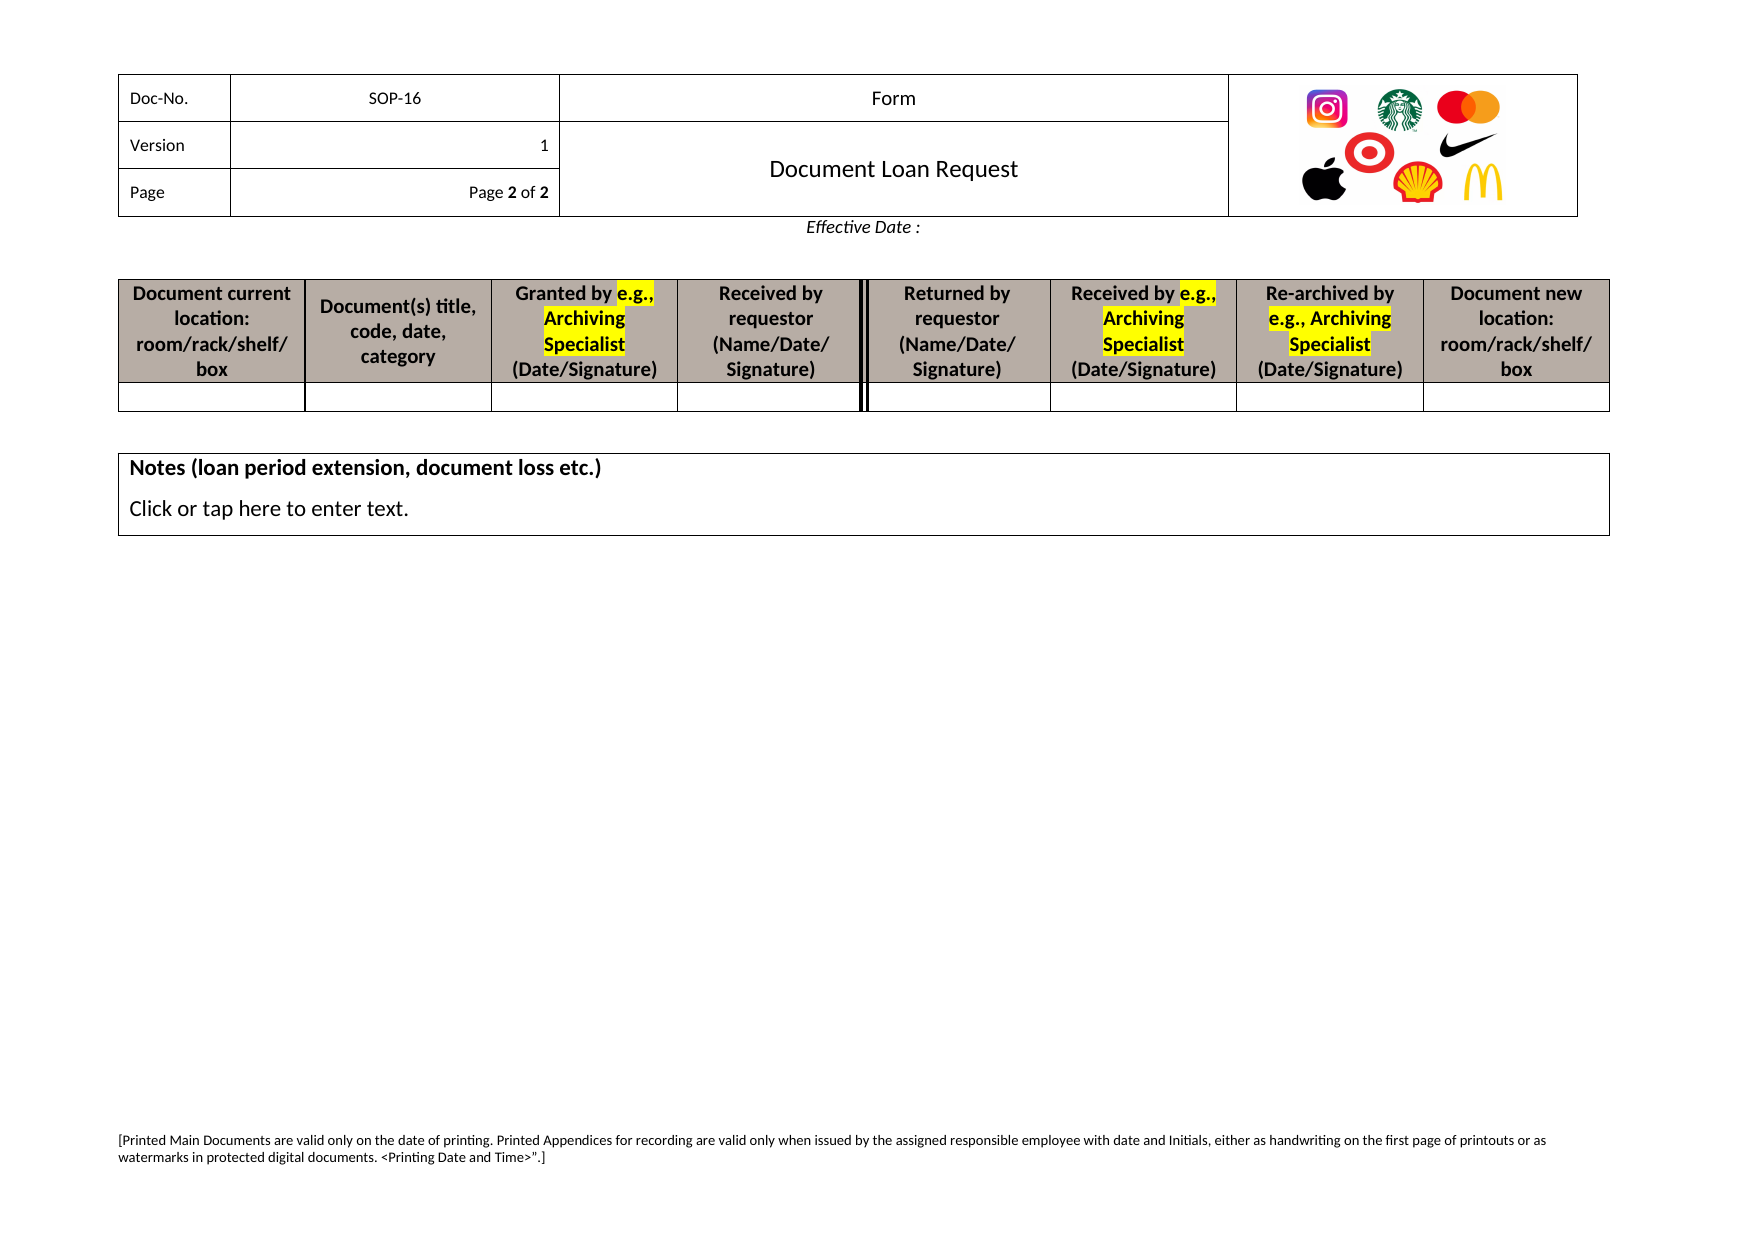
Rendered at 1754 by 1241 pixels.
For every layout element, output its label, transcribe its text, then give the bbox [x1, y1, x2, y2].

table_header Received by e.g., Archiving Specialist (Date/Signature) [1051, 280, 1236, 382]
table_header Document(s) title, code, date, category [306, 280, 491, 382]
table_cell [1237, 383, 1423, 411]
table_header Document new location: room/rack/shelf/ box [1424, 280, 1609, 382]
picture [1299, 85, 1506, 205]
table_header Received by requestor (Name/Date/Signature) [678, 280, 859, 382]
table_cell [678, 383, 859, 411]
table_header Re-archived by e.g., Archiving Specialist (Date/Signature) [1237, 280, 1423, 382]
table_cell [1051, 383, 1236, 411]
table_cell [492, 383, 677, 411]
table_header Granted by e.g., Archiving Specialist (Date/Signature) [492, 280, 677, 382]
table_cell [869, 383, 1050, 411]
table_cell [306, 383, 491, 411]
table_header Notes (loan period extension, document loss etc.) [119, 454, 1609, 534]
table_cell [119, 383, 304, 411]
table_header Document current location: room/rack/shelf/ box [119, 280, 304, 382]
table_header Returned by requestor (Name/Date/Signature) [869, 280, 1050, 382]
table_cell [1424, 383, 1609, 411]
